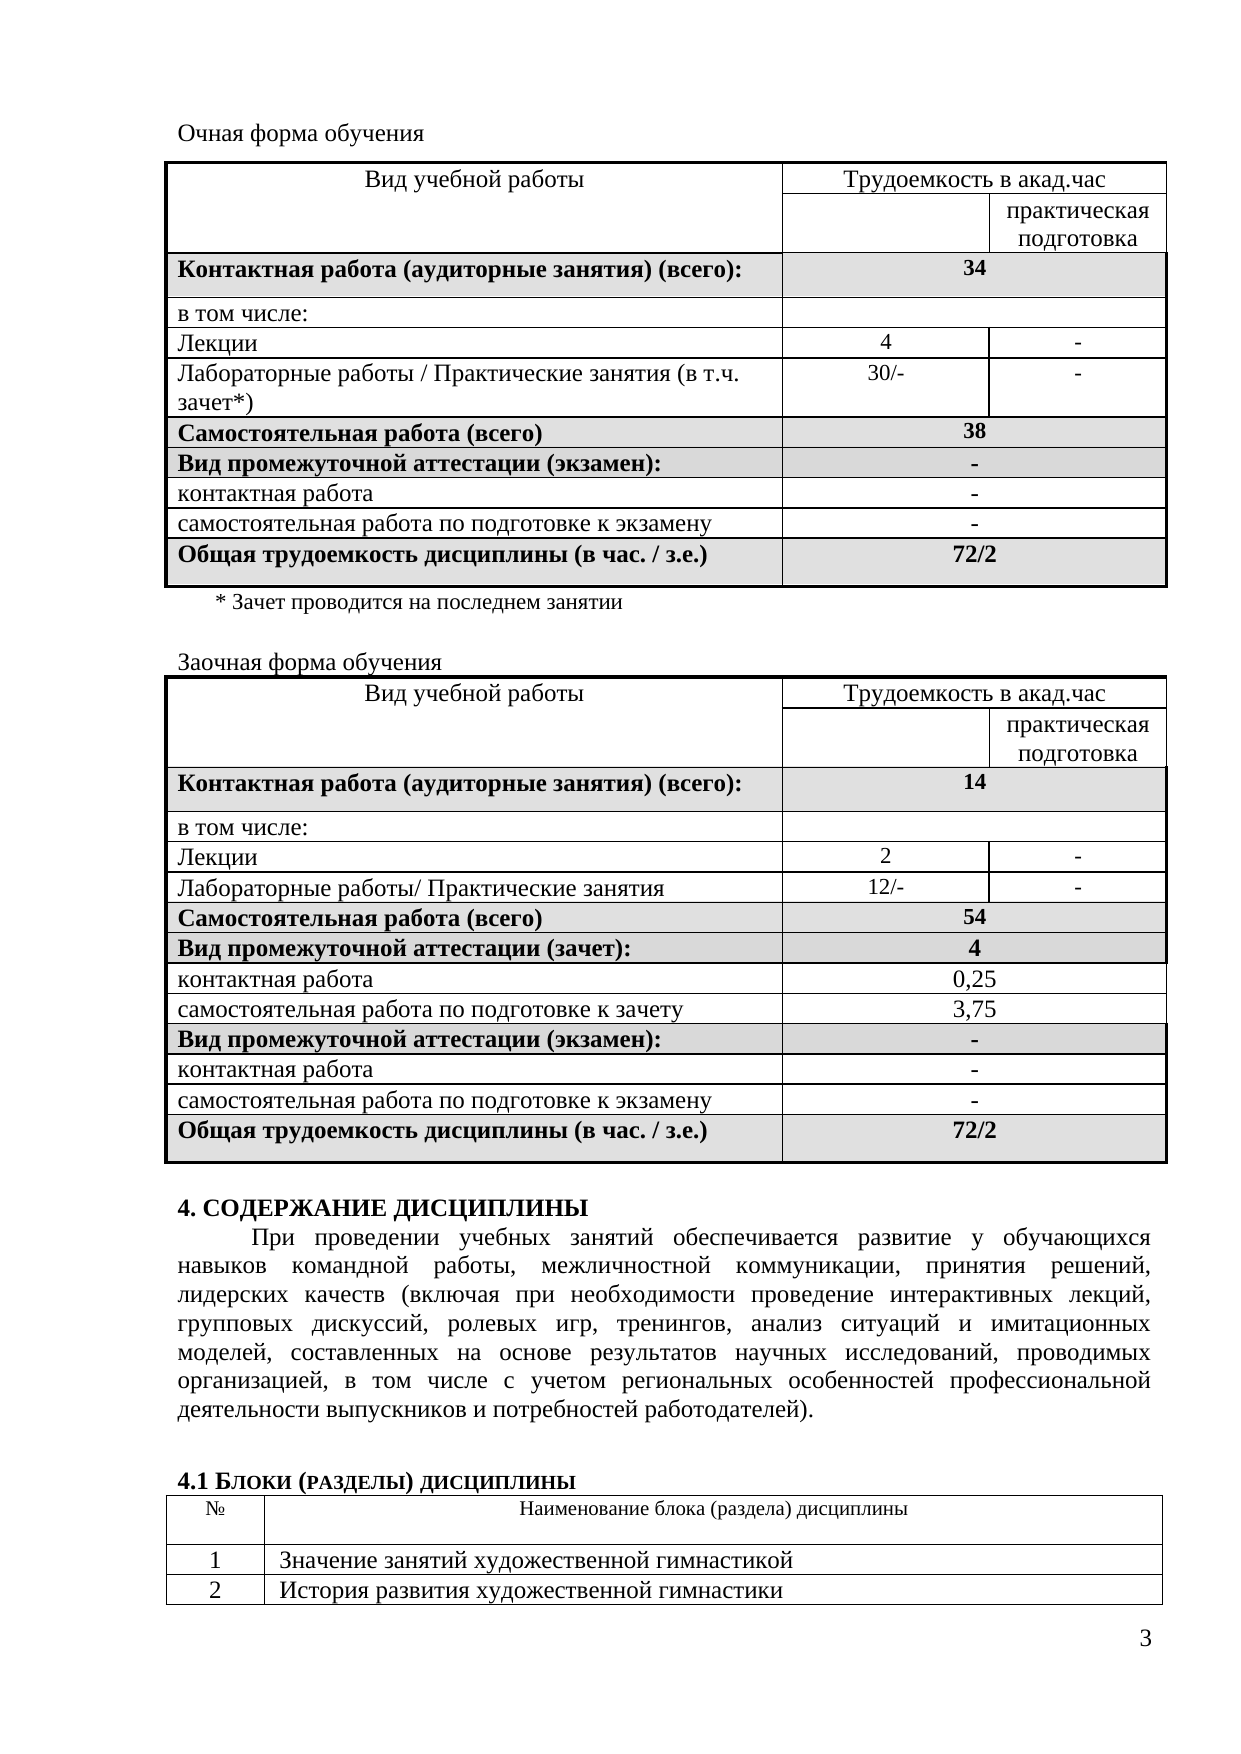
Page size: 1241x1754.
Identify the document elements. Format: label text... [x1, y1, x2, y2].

table_cell 72/2 [783, 539, 1165, 584]
table_cell - [990, 842, 1165, 871]
table_cell - [783, 1024, 1165, 1053]
table_cell - [783, 1055, 1165, 1083]
table_header Вид учебной работы [168, 164, 782, 252]
table_cell - [990, 873, 1165, 901]
table_cell самостоятельная работа по подготовке к экзамену [168, 1085, 782, 1114]
table_cell в том числе: [168, 812, 782, 841]
table_cell [783, 298, 1165, 327]
table_cell Лекции [168, 328, 782, 357]
table_cell 2 [783, 842, 988, 871]
table_cell Лабораторные работы / Практические занятия (в т.ч. зачет*) [168, 359, 782, 416]
table_cell Лабораторные работы/ Практические занятия [168, 873, 782, 901]
table_header Трудоемкость в акад.час [783, 164, 1166, 193]
table_cell контактная работа [168, 964, 782, 992]
text Заочная форма обучения [177, 647, 1152, 675]
text При проведении учебных занятий обеспечивается развитие у обучающихся навыков командной работы, межличностной коммуникации, принятия решений, лидерских качеств (включая при необходимости проведение интерактивных лекций, групповых дискуссий, ролевых игр, тренингов, анализ ситуаций и имитационных моделей, составленных на основе результатов научных исследований, проводимых организацией, в том числе с учетом региональных особенностей профессиональной деятельности выпускников и потребностей работодателей). [177, 1222, 1152, 1423]
table_cell 1 [167, 1545, 264, 1574]
table_cell 72/2 [783, 1115, 1165, 1161]
table_header № [167, 1496, 264, 1544]
table_cell Общая трудоемкость дисциплины (в час. / з.е.) [168, 539, 782, 584]
table_cell 0,25 [783, 964, 1166, 992]
table_cell самостоятельная работа по подготовке к зачету [168, 994, 782, 1023]
table_cell практическая подготовка [990, 194, 1166, 252]
table_cell Лекции [168, 842, 782, 871]
table_cell Контактная работа (аудиторные занятия) (всего): [168, 768, 782, 811]
table_cell 14 [783, 768, 1165, 811]
text * Зачет проводится на последнем занятии [215, 588, 1152, 614]
table_cell - [990, 359, 1165, 416]
table_cell - [783, 448, 1165, 477]
table_cell 54 [783, 903, 1165, 932]
table_cell [783, 812, 1165, 841]
table_cell контактная работа [168, 1055, 782, 1083]
table_cell Общая трудоемкость дисциплины (в час. / з.е.) [168, 1115, 782, 1161]
table_cell Вид промежуточной аттестации (экзамен): [168, 448, 782, 477]
table_cell Контактная работа (аудиторные занятия) (всего): [168, 254, 782, 296]
table_cell 38 [783, 418, 1165, 446]
table_cell 30/- [783, 359, 988, 416]
table_cell 4 [783, 933, 1165, 962]
text Очная форма обучения [177, 118, 1152, 147]
table_cell 2 [167, 1575, 264, 1603]
table_cell [783, 194, 989, 252]
table_cell практическая подготовка [990, 709, 1166, 766]
table_cell Самостоятельная работа (всего) [168, 903, 782, 932]
table_cell в том числе: [168, 298, 782, 327]
table_cell Значение занятий художественной гимнастикой [265, 1545, 1162, 1574]
table_cell самостоятельная работа по подготовке к экзамену [168, 509, 782, 537]
table_cell История развития художественной гимнастики [265, 1575, 1162, 1603]
table_cell контактная работа [168, 478, 782, 507]
table_cell Самостоятельная работа (всего) [168, 418, 782, 446]
table_header Наименование блока (раздела) дисциплины [265, 1496, 1162, 1544]
table_cell - [783, 509, 1165, 537]
table_cell [783, 709, 989, 766]
table_cell Вид промежуточной аттестации (экзамен): [168, 1024, 782, 1053]
table_cell 3,75 [783, 994, 1166, 1023]
table_cell - [783, 1085, 1165, 1114]
table_cell 34 [783, 253, 1165, 296]
table_cell 4 [783, 328, 988, 357]
text 4.1 Блоки (разделы) дисциплины [177, 1466, 1152, 1495]
table_header Трудоемкость в акад.час [783, 679, 1166, 707]
table_cell - [990, 328, 1165, 357]
table_cell - [783, 478, 1165, 507]
text 4. Содержание дисциплины [177, 1193, 1152, 1222]
table_cell Вид промежуточной аттестации (зачет): [168, 933, 782, 962]
table_header Вид учебной работы [168, 679, 782, 766]
table_cell 12/- [783, 873, 988, 901]
